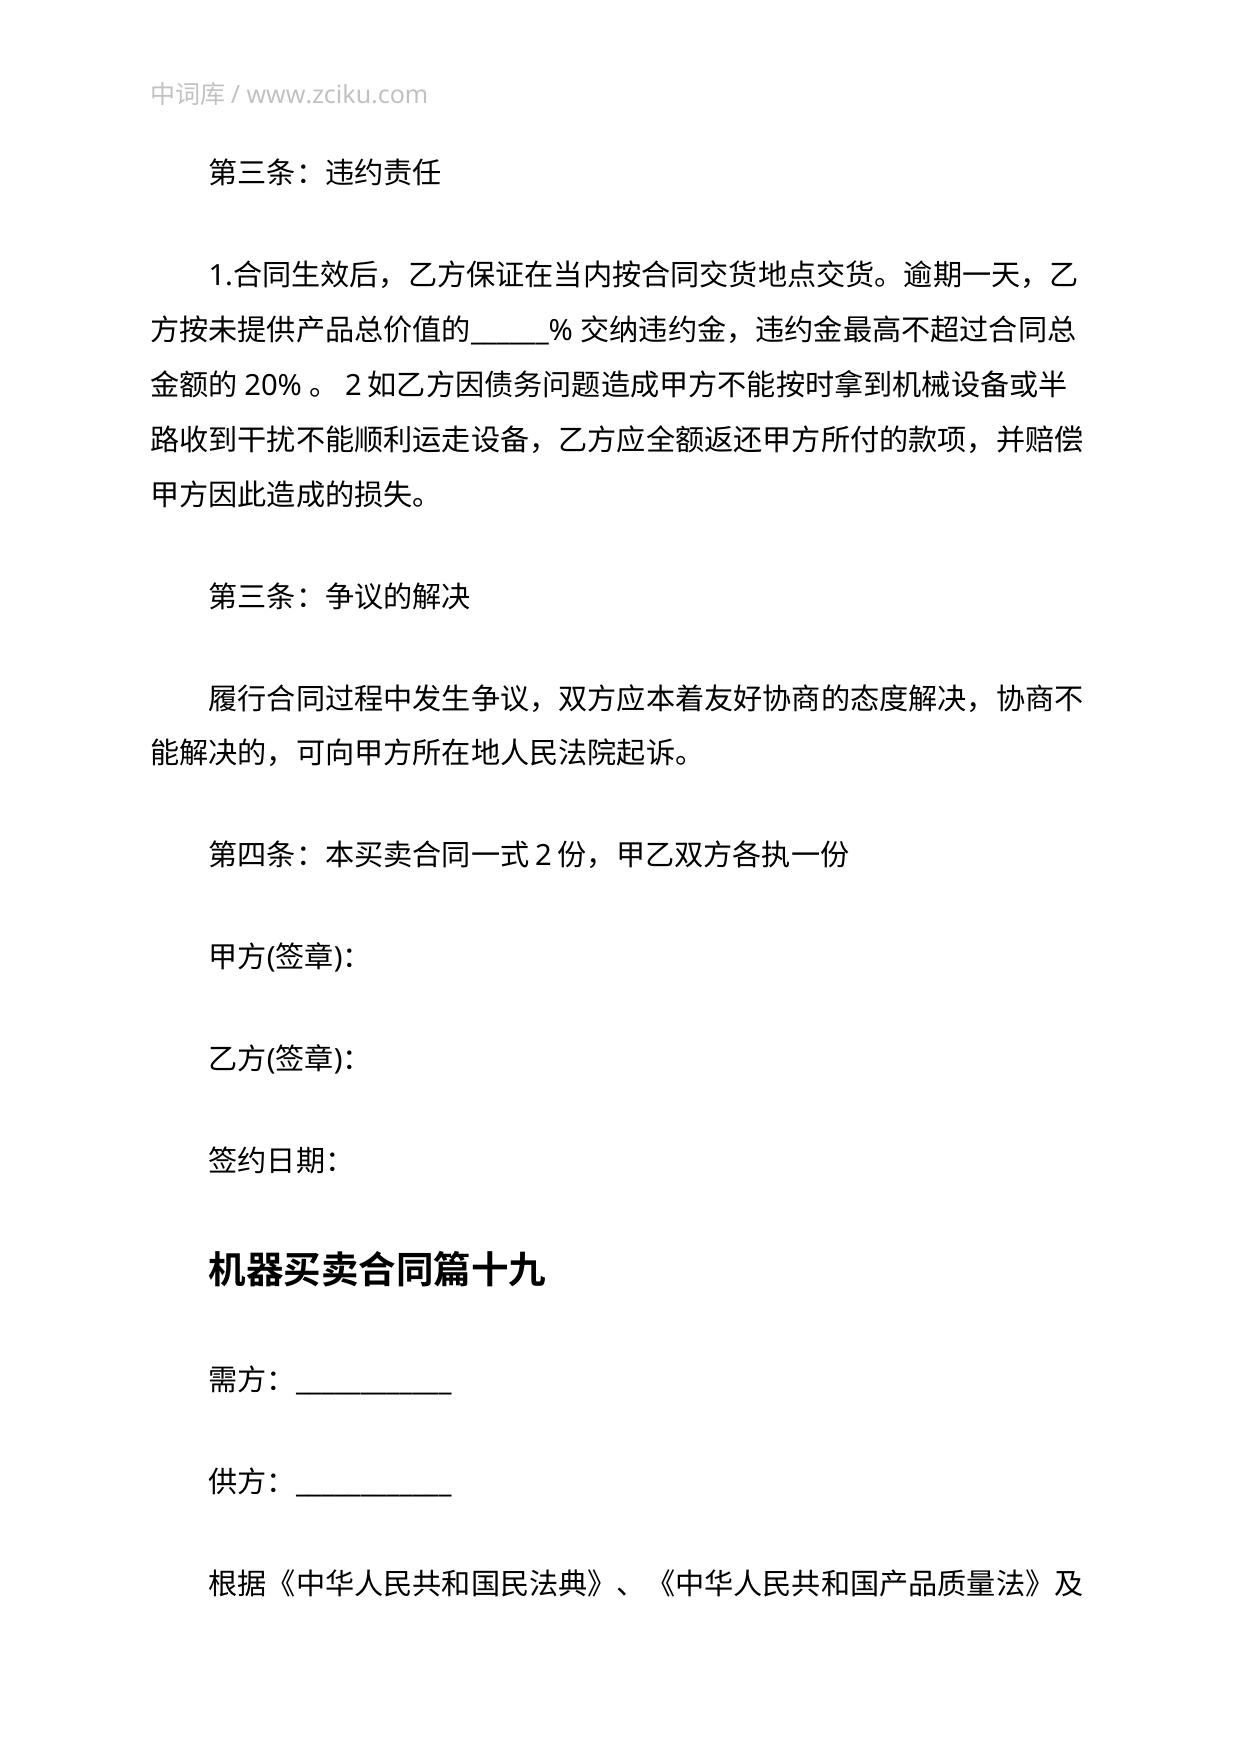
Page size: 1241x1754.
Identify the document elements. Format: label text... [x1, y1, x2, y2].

text 需方：____________ [150, 1357, 1090, 1399]
text 1.合同生效后，乙方保证在当内按合同交货地点交货。逾期一天，乙方按未提供产品总价值的______% 交纳违约金，违约金最高不超过合同总金额的 20% 。 2如乙方因债务问题造成甲方不能按时拿到机械设备或半路收到干扰不能顺利运走设备，乙方应全额返还甲方所付的款项，并赔偿甲方因此造成的损失。 [150, 252, 1090, 514]
text 甲方(签章)： [150, 934, 1090, 976]
text 第三条：违约责任 [150, 150, 1090, 192]
text 乙方(签章)： [150, 1036, 1090, 1078]
text 履行合同过程中发生争议，双方应本着友好协商的态度解决，协商不能解决的，可向甲方所在地人民法院起诉。 [150, 675, 1090, 772]
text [150, 1561, 1090, 1603]
text 供方：____________ [150, 1459, 1090, 1501]
text 机器买卖合同篇十九 [150, 1239, 1090, 1294]
text 第四条：本买卖合同一式2份，甲乙双方各执一份 [150, 832, 1090, 874]
text 签约日期： [150, 1138, 1090, 1180]
text 第三条：争议的解决 [150, 573, 1090, 616]
